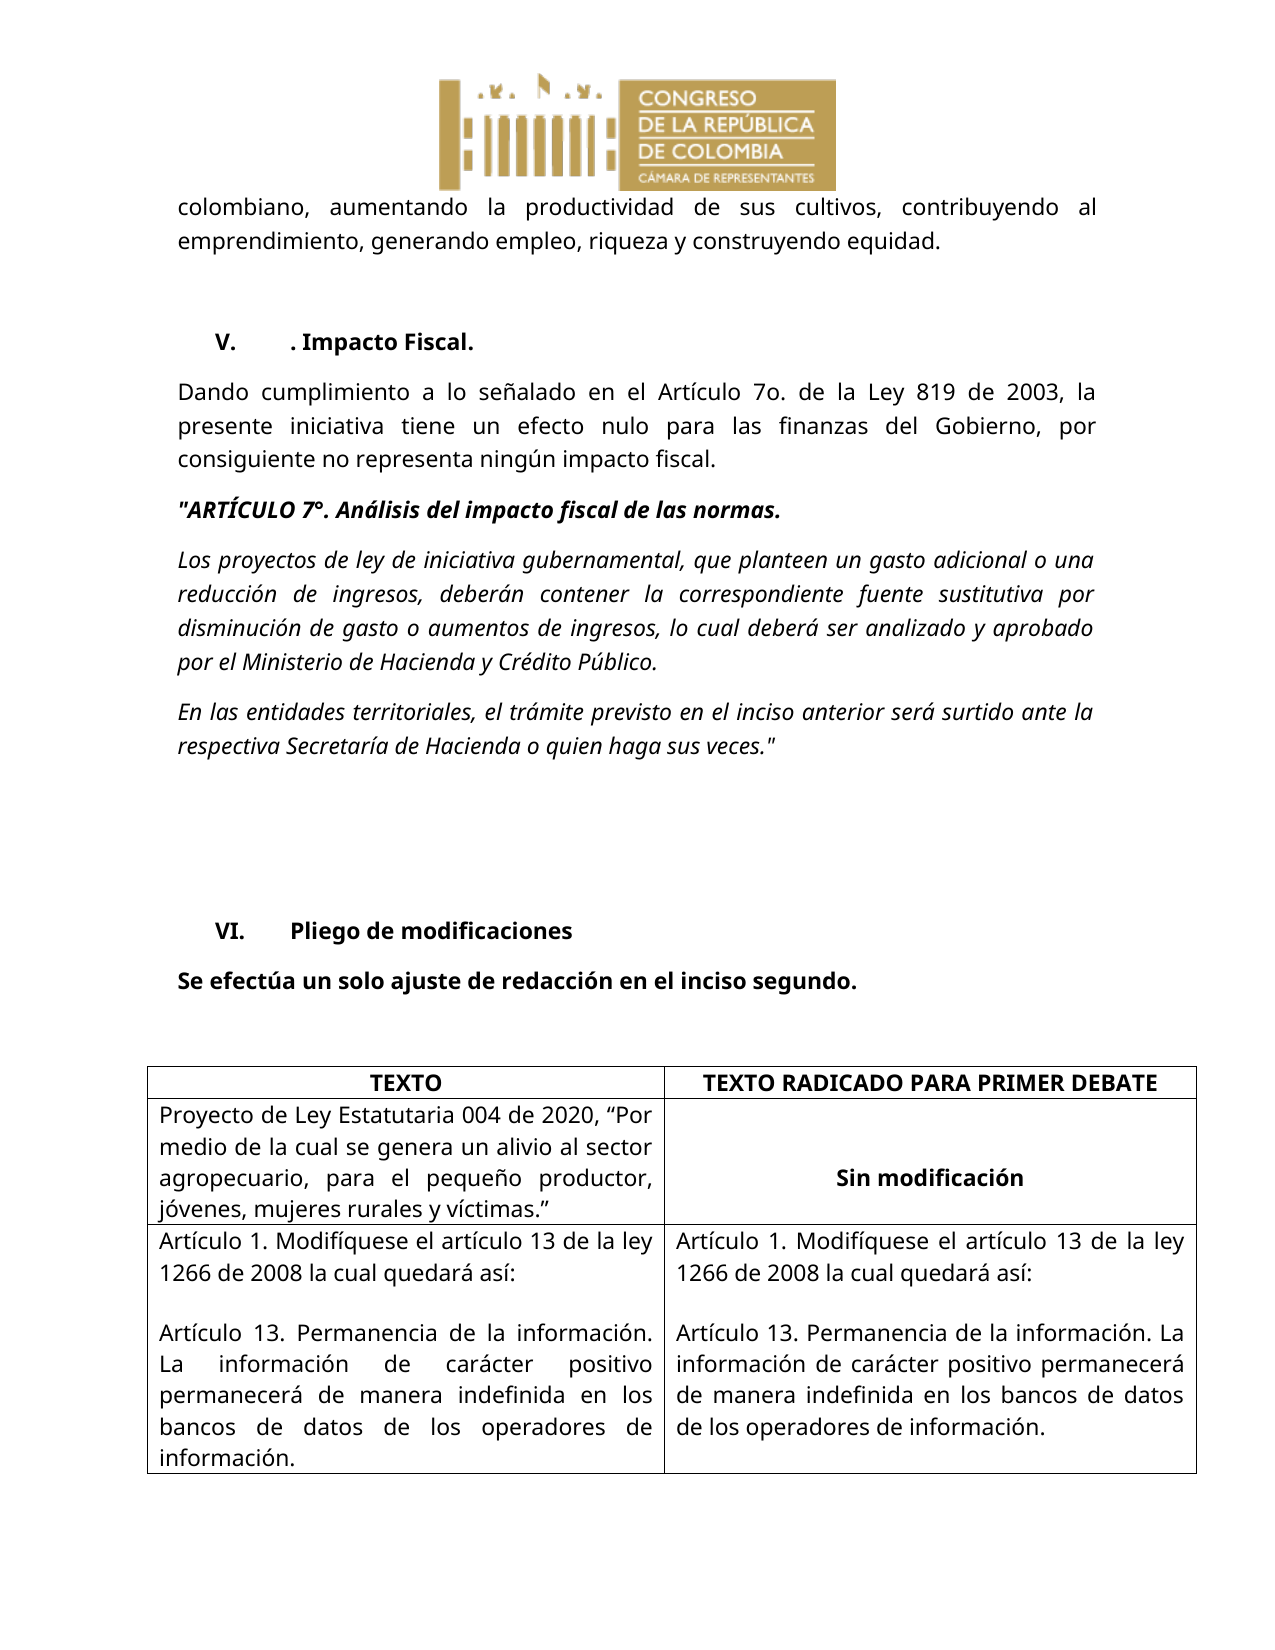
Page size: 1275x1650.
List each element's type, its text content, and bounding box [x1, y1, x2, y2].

picture [439, 73, 836, 191]
list . Impacto Fiscal. [215, 326, 1098, 357]
table_header TEXTO RADICADO PARA PRIMER DEBATE [665, 1067, 1196, 1098]
text Los proyectos de ley de iniciativa gubernamental, que planteen un gasto adicional o una reducción de ingresos, deberán contener la correspondiente fuente sustitutiva por disminución de gasto o aumentos de ingresos, lo cual deberá ser analizado y aprobado por el Ministerio de Hacienda y Crédito Público. [177, 544, 1098, 677]
text Se efectúa un solo ajuste de redacción en el inciso segundo. [177, 965, 1098, 996]
table_header TEXTO [148, 1067, 664, 1098]
text En las entidades territoriales, el trámite previsto en el inciso anterior será surtido ante la respectiva Secretaría de Hacienda o quien haga sus veces." [177, 696, 1098, 761]
table_cell Sin modificación [665, 1099, 1196, 1224]
text Dando cumplimiento a lo señalado en el Artículo 7o. de la Ley 819 de 2003, la presente iniciativa tiene un efecto nulo para las finanzas del Gobierno, por consiguiente no representa ningún impacto fiscal. [177, 376, 1098, 475]
table_cell Proyecto de Ley Estatutaria 004 de 2020, “Por medio de la cual se genera un alivio al sector agropecuario, para el pequeño productor, jóvenes, mujeres rurales y víctimas.” [148, 1099, 664, 1224]
list Pliego de modificaciones [215, 915, 1098, 946]
text "ARTÍCULO 7°. Análisis del impacto fiscal de las normas. [177, 494, 1098, 525]
